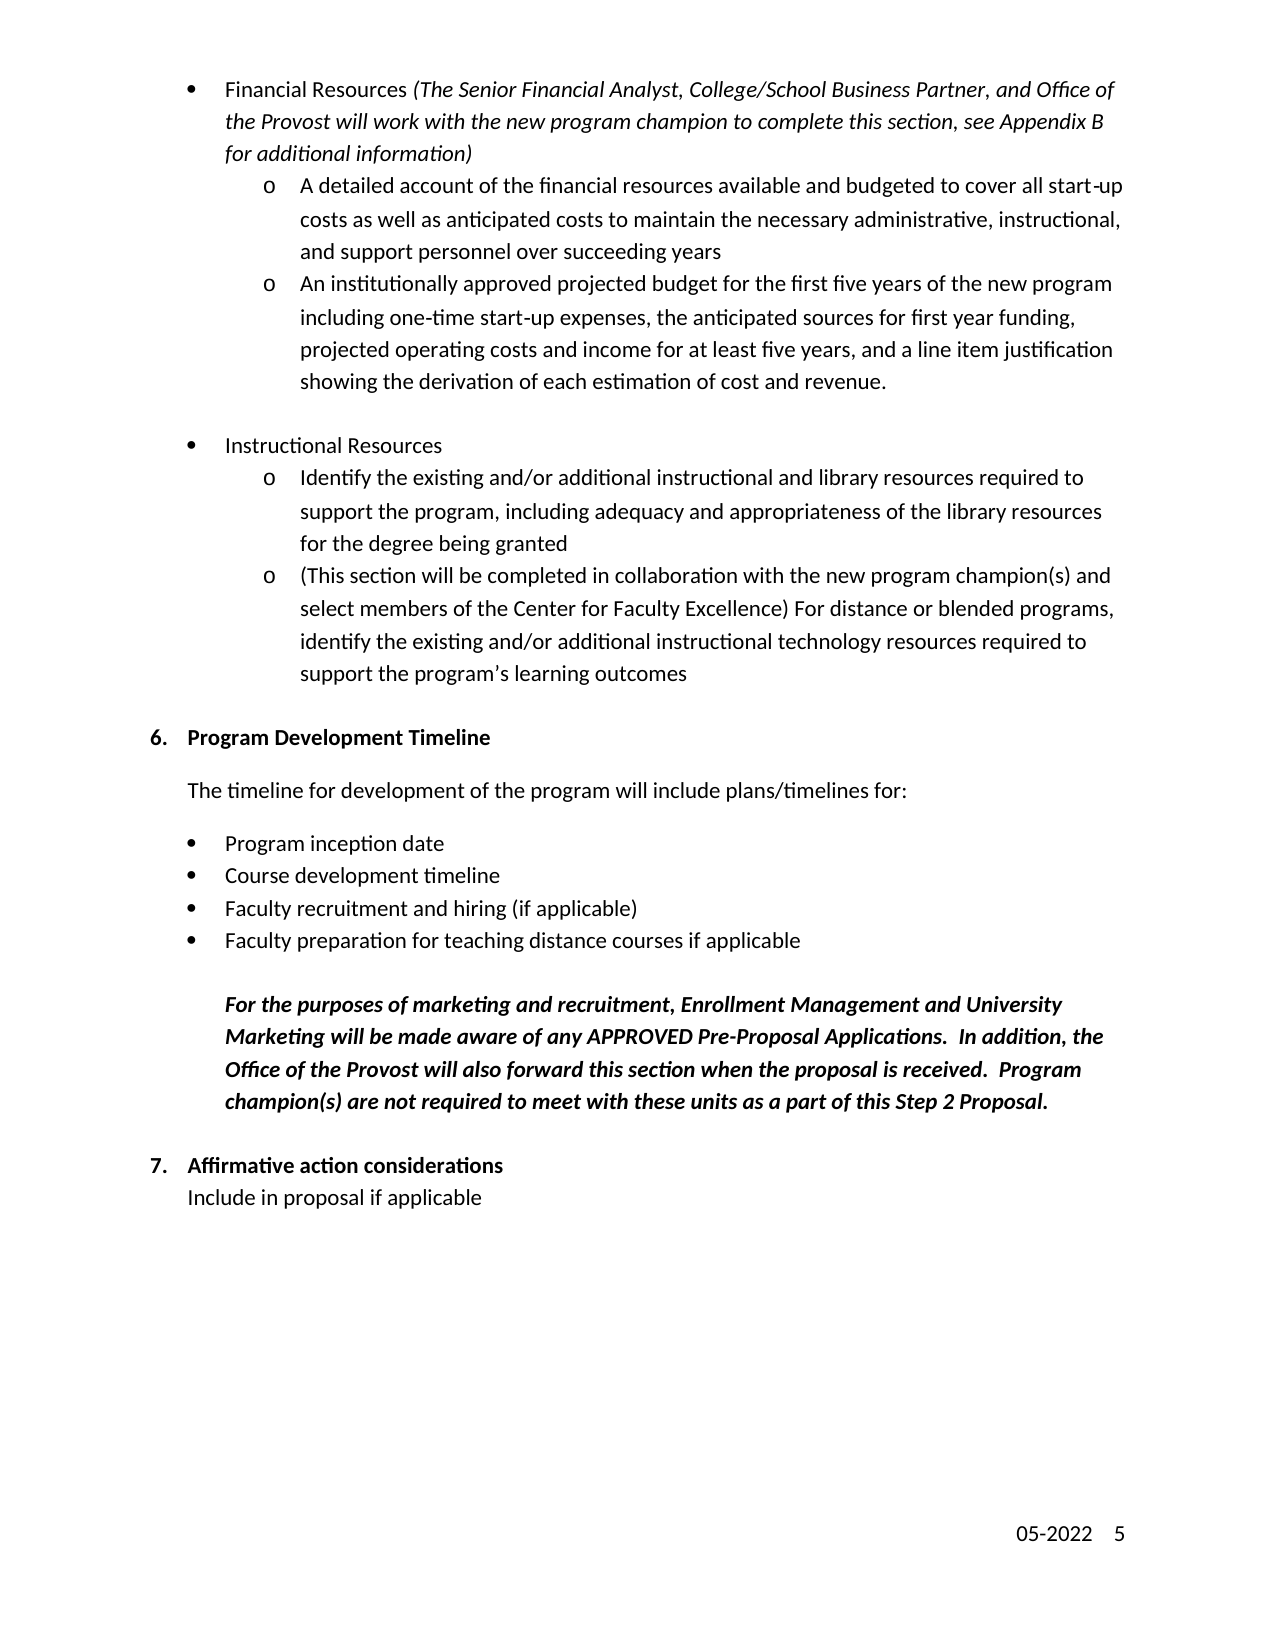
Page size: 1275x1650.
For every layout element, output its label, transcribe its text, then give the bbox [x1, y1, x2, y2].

list Include in proposal if applicable [187, 1183, 1125, 1211]
list An institutionally approved projected budget for the first five years of the new program including one‐time start‐up expenses, the anticipated sources for first year funding, projected operating costs and income for at least five years, and a line item justification showing the derivation of each estimation of cost and revenue. [262, 269, 1125, 395]
list Identify the existing and/or additional instructional and library resources required to support the program, including adequacy and appropriateness of the library resources for the degree being granted [262, 463, 1125, 557]
list A detailed account of the financial resources available and budgeted to cover all start‐up costs as well as anticipated costs to maintain the necessary administrative, instructional, and support personnel over succeeding years [262, 172, 1125, 265]
list Faculty preparation for teaching distance courses if applicable [187, 926, 1125, 954]
text The timeline for development of the program will include plans/timelines for: [187, 776, 1125, 804]
list (This section will be completed in collaboration with the new program champion(s) and select members of the Center for Faculty Excellence) For distance or blended programs, identify the existing and/or additional instructional technology resources required to support the program’s learning outcomes [262, 561, 1125, 719]
list Course development timeline [187, 862, 1125, 889]
list Program inception date [187, 829, 1125, 857]
list Affirmative action considerations [150, 1151, 1125, 1179]
list For the purposes of marketing and recruitment, Enrollment Management and University Marketing will be made aware of any APPROVED Pre-Proposal Applications. In addition, the Office of the Provost will also forward this section when the proposal is received. Program champion(s) are not required to meet with these units as a part of this Step 2 Proposal. [225, 990, 1125, 1115]
list Program Development Timeline [150, 723, 1125, 751]
list Financial Resources (The Senior Financial Analyst, College/School Business Partner, and Office of the Provost will work with the new program champion to complete this section, see Appendix B for additional information) [187, 75, 1125, 167]
list Instructional Resources [187, 431, 1125, 459]
list Faculty recruitment and hiring (if applicable) [187, 894, 1125, 922]
